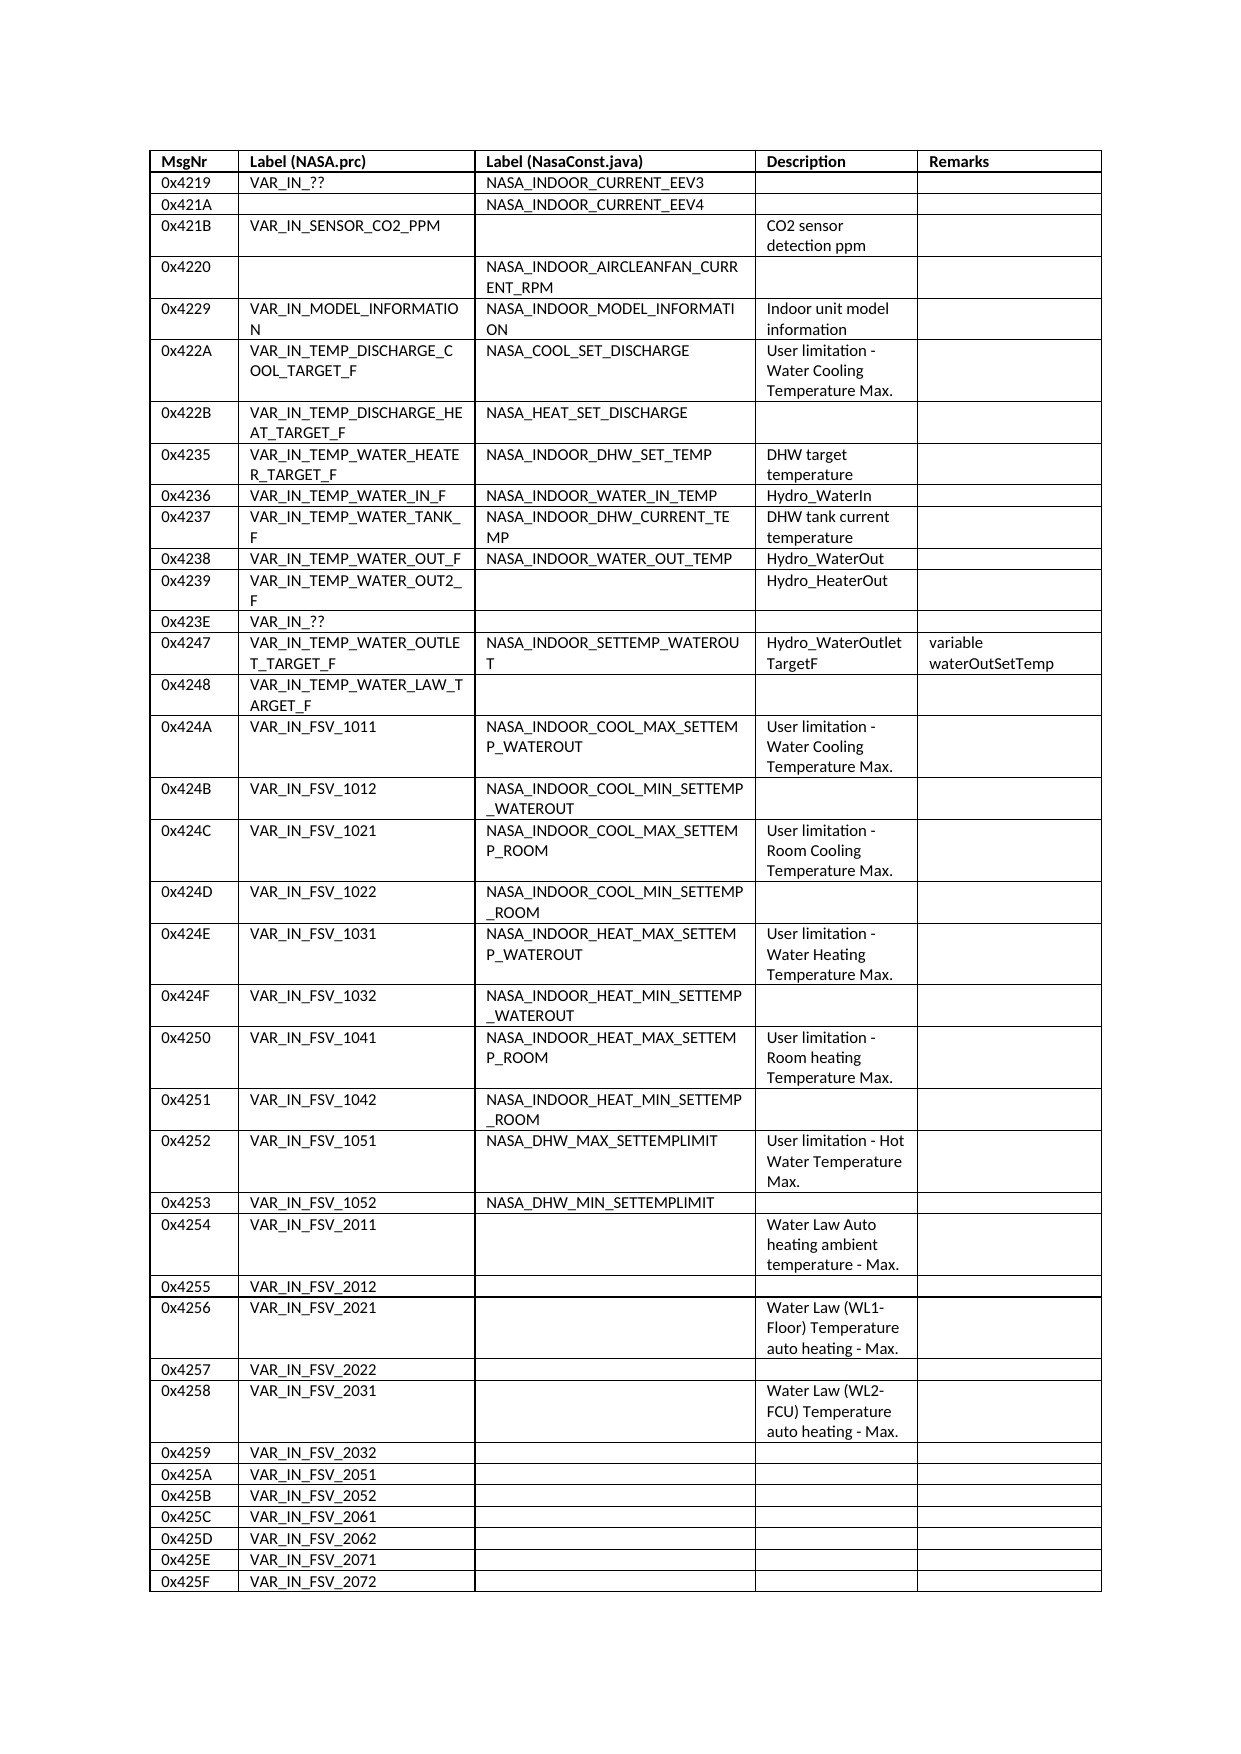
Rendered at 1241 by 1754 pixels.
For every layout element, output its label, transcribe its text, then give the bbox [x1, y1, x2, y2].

table_cell [756, 1485, 917, 1506]
table_cell [918, 1131, 1101, 1192]
table_cell [476, 1298, 755, 1358]
table_cell NASA_INDOOR_COOL_MIN_SETTEMP_WATEROUT [476, 778, 755, 819]
table_cell [918, 1276, 1101, 1296]
table_cell [918, 402, 1101, 443]
table_cell 0x4254 [151, 1214, 238, 1275]
table_cell [918, 1027, 1101, 1088]
table_cell DHW target temperature [756, 444, 917, 484]
table_cell 0x4259 [151, 1443, 238, 1463]
table_cell VAR_IN_FSV_1041 [239, 1027, 474, 1088]
table_cell User limitation - Water Heating Temperature Max. [756, 924, 917, 984]
table_cell Water Law Auto heating ambient temperature - Max. [756, 1214, 917, 1275]
table_cell [756, 1443, 917, 1463]
table_cell Water Law (WL1-Floor) Temperature auto heating - Max. [756, 1298, 917, 1358]
table_cell 0x4256 [151, 1298, 238, 1358]
table_cell [476, 1214, 755, 1275]
table_cell 0x424B [151, 778, 238, 819]
table_cell [756, 1550, 917, 1570]
table_cell [918, 1298, 1101, 1358]
table_cell Indoor unit model information [756, 299, 917, 339]
table_cell VAR_IN_FSV_1032 [239, 985, 474, 1026]
table_cell NASA_INDOOR_HEAT_MIN_SETTEMP_ROOM [476, 1089, 755, 1130]
table_cell [918, 549, 1101, 569]
table_cell variable waterOutSetTemp [918, 633, 1101, 673]
table_cell [756, 1276, 917, 1296]
table_cell [918, 882, 1101, 922]
table_cell [756, 1571, 917, 1591]
table_cell VAR_IN_TEMP_WATER_OUT2_F [239, 570, 474, 610]
table_cell VAR_IN_TEMP_WATER_LAW_TARGET_F [239, 675, 474, 715]
table_cell 0x424F [151, 985, 238, 1026]
table_cell User limitation - Room Cooling Temperature Max. [756, 820, 917, 881]
table_cell [918, 1193, 1101, 1213]
table_cell 0x424E [151, 924, 238, 984]
table_cell [918, 299, 1101, 339]
table_cell [918, 1443, 1101, 1463]
table_cell VAR_IN_FSV_1031 [239, 924, 474, 984]
table_cell VAR_IN_FSV_2022 [239, 1359, 474, 1380]
table_cell [918, 778, 1101, 819]
table_cell [918, 173, 1101, 193]
table_cell [918, 1571, 1101, 1591]
table_cell 0x4258 [151, 1381, 238, 1442]
table_cell User limitation - Water Cooling Temperature Max. [756, 340, 917, 401]
table_cell [918, 820, 1101, 881]
table_cell VAR_IN_FSV_2072 [239, 1571, 474, 1591]
table_cell VAR_IN_TEMP_WATER_OUTLET_TARGET_F [239, 633, 474, 673]
table_cell [756, 1528, 917, 1548]
table_cell [476, 1359, 755, 1380]
table_cell VAR_IN_FSV_1012 [239, 778, 474, 819]
table_cell [918, 485, 1101, 506]
table_cell [756, 173, 917, 193]
table_cell [918, 507, 1101, 547]
table_cell 0x424C [151, 820, 238, 881]
table_cell VAR_IN_FSV_2012 [239, 1276, 474, 1296]
table_cell 0x425A [151, 1464, 238, 1484]
table_cell 0x4238 [151, 549, 238, 569]
table_cell [918, 1528, 1101, 1548]
table_cell VAR_IN_FSV_2021 [239, 1298, 474, 1358]
table_cell VAR_IN_FSV_2031 [239, 1381, 474, 1442]
table_cell 0x425E [151, 1550, 238, 1570]
table_cell NASA_INDOOR_HEAT_MAX_SETTEMP_ROOM [476, 1027, 755, 1088]
table_cell VAR_IN_FSV_1052 [239, 1193, 474, 1213]
table_cell VAR_IN_?? [239, 173, 474, 193]
table_cell 0x4253 [151, 1193, 238, 1213]
table_cell [918, 1550, 1101, 1570]
table_cell 0x4235 [151, 444, 238, 484]
table_cell [918, 1381, 1101, 1442]
table_cell CO2 sensor detection ppm [756, 215, 917, 256]
table_cell [918, 716, 1101, 777]
table_cell Hydro_HeaterOut [756, 570, 917, 610]
table_cell [756, 1089, 917, 1130]
table_cell User limitation - Hot Water Temperature Max. [756, 1131, 917, 1192]
table_cell [756, 1193, 917, 1213]
table_cell [476, 570, 755, 610]
table_cell NASA_INDOOR_CURRENT_EEV4 [476, 194, 755, 214]
table_cell [476, 1550, 755, 1570]
table_cell 0x425C [151, 1507, 238, 1527]
table_cell NASA_INDOOR_COOL_MAX_SETTEMP_WATEROUT [476, 716, 755, 777]
table_cell NASA_INDOOR_WATER_IN_TEMP [476, 485, 755, 506]
table_cell 0x424D [151, 882, 238, 922]
table_cell 0x425B [151, 1485, 238, 1506]
table_cell 0x4247 [151, 633, 238, 673]
table_cell VAR_IN_FSV_2052 [239, 1485, 474, 1506]
table_cell VAR_IN_TEMP_WATER_HEATER_TARGET_F [239, 444, 474, 484]
table_cell [918, 1214, 1101, 1275]
table_cell VAR_IN_FSV_1042 [239, 1089, 474, 1130]
table_cell [756, 985, 917, 1026]
table_cell VAR_IN_TEMP_WATER_OUT_F [239, 549, 474, 569]
table_cell VAR_IN_MODEL_INFORMATION [239, 299, 474, 339]
table_cell 0x4252 [151, 1131, 238, 1192]
table_cell 0x424A [151, 716, 238, 777]
table_cell [476, 611, 755, 632]
table_cell Hydro_WaterOutletTargetF [756, 633, 917, 673]
table_cell [756, 611, 917, 632]
table_cell [476, 215, 755, 256]
table_cell 0x422A [151, 340, 238, 401]
table_cell [918, 675, 1101, 715]
table_cell VAR_IN_FSV_2011 [239, 1214, 474, 1275]
table_cell [476, 1507, 755, 1527]
table_cell [476, 1571, 755, 1591]
table_cell [918, 340, 1101, 401]
table_cell [239, 257, 474, 297]
table_cell NASA_INDOOR_DHW_SET_TEMP [476, 444, 755, 484]
table_cell NASA_INDOOR_COOL_MAX_SETTEMP_ROOM [476, 820, 755, 881]
table_cell VAR_IN_?? [239, 611, 474, 632]
table_cell [918, 1485, 1101, 1506]
table_cell NASA_HEAT_SET_DISCHARGE [476, 402, 755, 443]
table_cell [476, 675, 755, 715]
table_cell [756, 882, 917, 922]
table_header Description [756, 151, 917, 171]
table_cell [918, 215, 1101, 256]
table_cell 0x422B [151, 402, 238, 443]
table_cell [756, 402, 917, 443]
table_header MsgNr [151, 151, 238, 171]
table_cell 0x423E [151, 611, 238, 632]
table_cell 0x4219 [151, 173, 238, 193]
table_cell 0x4239 [151, 570, 238, 610]
table_cell [918, 257, 1101, 297]
table_cell [476, 1381, 755, 1442]
table_cell VAR_IN_FSV_1011 [239, 716, 474, 777]
table_cell [476, 1528, 755, 1548]
table_cell [918, 570, 1101, 610]
table_cell [918, 1089, 1101, 1130]
table_header Label (NasaConst.java) [476, 151, 755, 171]
table_cell VAR_IN_FSV_2071 [239, 1550, 474, 1570]
table_cell [756, 257, 917, 297]
table_cell 0x4248 [151, 675, 238, 715]
table_cell NASA_INDOOR_HEAT_MIN_SETTEMP_WATEROUT [476, 985, 755, 1026]
table_cell NASA_DHW_MAX_SETTEMPLIMIT [476, 1131, 755, 1192]
table_header Label (NASA.prc) [239, 151, 474, 171]
table_header Remarks [918, 151, 1101, 171]
table_cell VAR_IN_FSV_2062 [239, 1528, 474, 1548]
table_cell 0x4257 [151, 1359, 238, 1380]
table_cell 0x4251 [151, 1089, 238, 1130]
table_cell User limitation - Room heating Temperature Max. [756, 1027, 917, 1088]
table_cell DHW tank current temperature [756, 507, 917, 547]
table_cell [756, 1359, 917, 1380]
table_cell [918, 611, 1101, 632]
table_cell NASA_INDOOR_CURRENT_EEV3 [476, 173, 755, 193]
table_cell VAR_IN_FSV_1051 [239, 1131, 474, 1192]
table_cell [476, 1464, 755, 1484]
table_cell [918, 1464, 1101, 1484]
table_cell NASA_DHW_MIN_SETTEMPLIMIT [476, 1193, 755, 1213]
table_cell VAR_IN_TEMP_WATER_TANK_F [239, 507, 474, 547]
table_cell NASA_INDOOR_DHW_CURRENT_TEMP [476, 507, 755, 547]
table_cell [476, 1485, 755, 1506]
table_cell VAR_IN_FSV_1021 [239, 820, 474, 881]
table_cell VAR_IN_FSV_2032 [239, 1443, 474, 1463]
table_cell [756, 778, 917, 819]
table_cell [476, 1276, 755, 1296]
table_cell [918, 924, 1101, 984]
table_cell NASA_INDOOR_HEAT_MAX_SETTEMP_WATEROUT [476, 924, 755, 984]
table_cell NASA_INDOOR_AIRCLEANFAN_CURRENT_RPM [476, 257, 755, 297]
table_cell Hydro_WaterIn [756, 485, 917, 506]
table_cell Water Law (WL2-FCU) Temperature auto heating - Max. [756, 1381, 917, 1442]
table_cell [756, 194, 917, 214]
table_cell VAR_IN_TEMP_DISCHARGE_HEAT_TARGET_F [239, 402, 474, 443]
table_cell [239, 194, 474, 214]
table_cell 0x4236 [151, 485, 238, 506]
table_cell NASA_INDOOR_SETTEMP_WATEROUT [476, 633, 755, 673]
table_cell 0x4220 [151, 257, 238, 297]
table_cell NASA_INDOOR_COOL_MIN_SETTEMP_ROOM [476, 882, 755, 922]
table_cell 0x4255 [151, 1276, 238, 1296]
table_cell VAR_IN_TEMP_WATER_IN_F [239, 485, 474, 506]
table_cell VAR_IN_TEMP_DISCHARGE_COOL_TARGET_F [239, 340, 474, 401]
table_cell 0x4250 [151, 1027, 238, 1088]
table_cell [756, 675, 917, 715]
table_cell VAR_IN_FSV_1022 [239, 882, 474, 922]
table_cell [918, 1507, 1101, 1527]
table_cell NASA_INDOOR_WATER_OUT_TEMP [476, 549, 755, 569]
table_cell VAR_IN_FSV_2051 [239, 1464, 474, 1484]
table_cell 0x425F [151, 1571, 238, 1591]
table_cell NASA_INDOOR_MODEL_INFORMATION [476, 299, 755, 339]
table_cell NASA_COOL_SET_DISCHARGE [476, 340, 755, 401]
table_cell 0x425D [151, 1528, 238, 1548]
table_cell [918, 985, 1101, 1026]
table_cell 0x4229 [151, 299, 238, 339]
table_cell [756, 1507, 917, 1527]
table_cell [918, 194, 1101, 214]
table_cell 0x421B [151, 215, 238, 256]
table_cell User limitation - Water Cooling Temperature Max. [756, 716, 917, 777]
table_cell 0x4237 [151, 507, 238, 547]
table_cell Hydro_WaterOut [756, 549, 917, 569]
table_cell [756, 1464, 917, 1484]
table_cell VAR_IN_SENSOR_CO2_PPM [239, 215, 474, 256]
table_cell [918, 1359, 1101, 1380]
table_cell 0x421A [151, 194, 238, 214]
table_cell VAR_IN_FSV_2061 [239, 1507, 474, 1527]
table_cell [918, 444, 1101, 484]
table_cell [476, 1443, 755, 1463]
